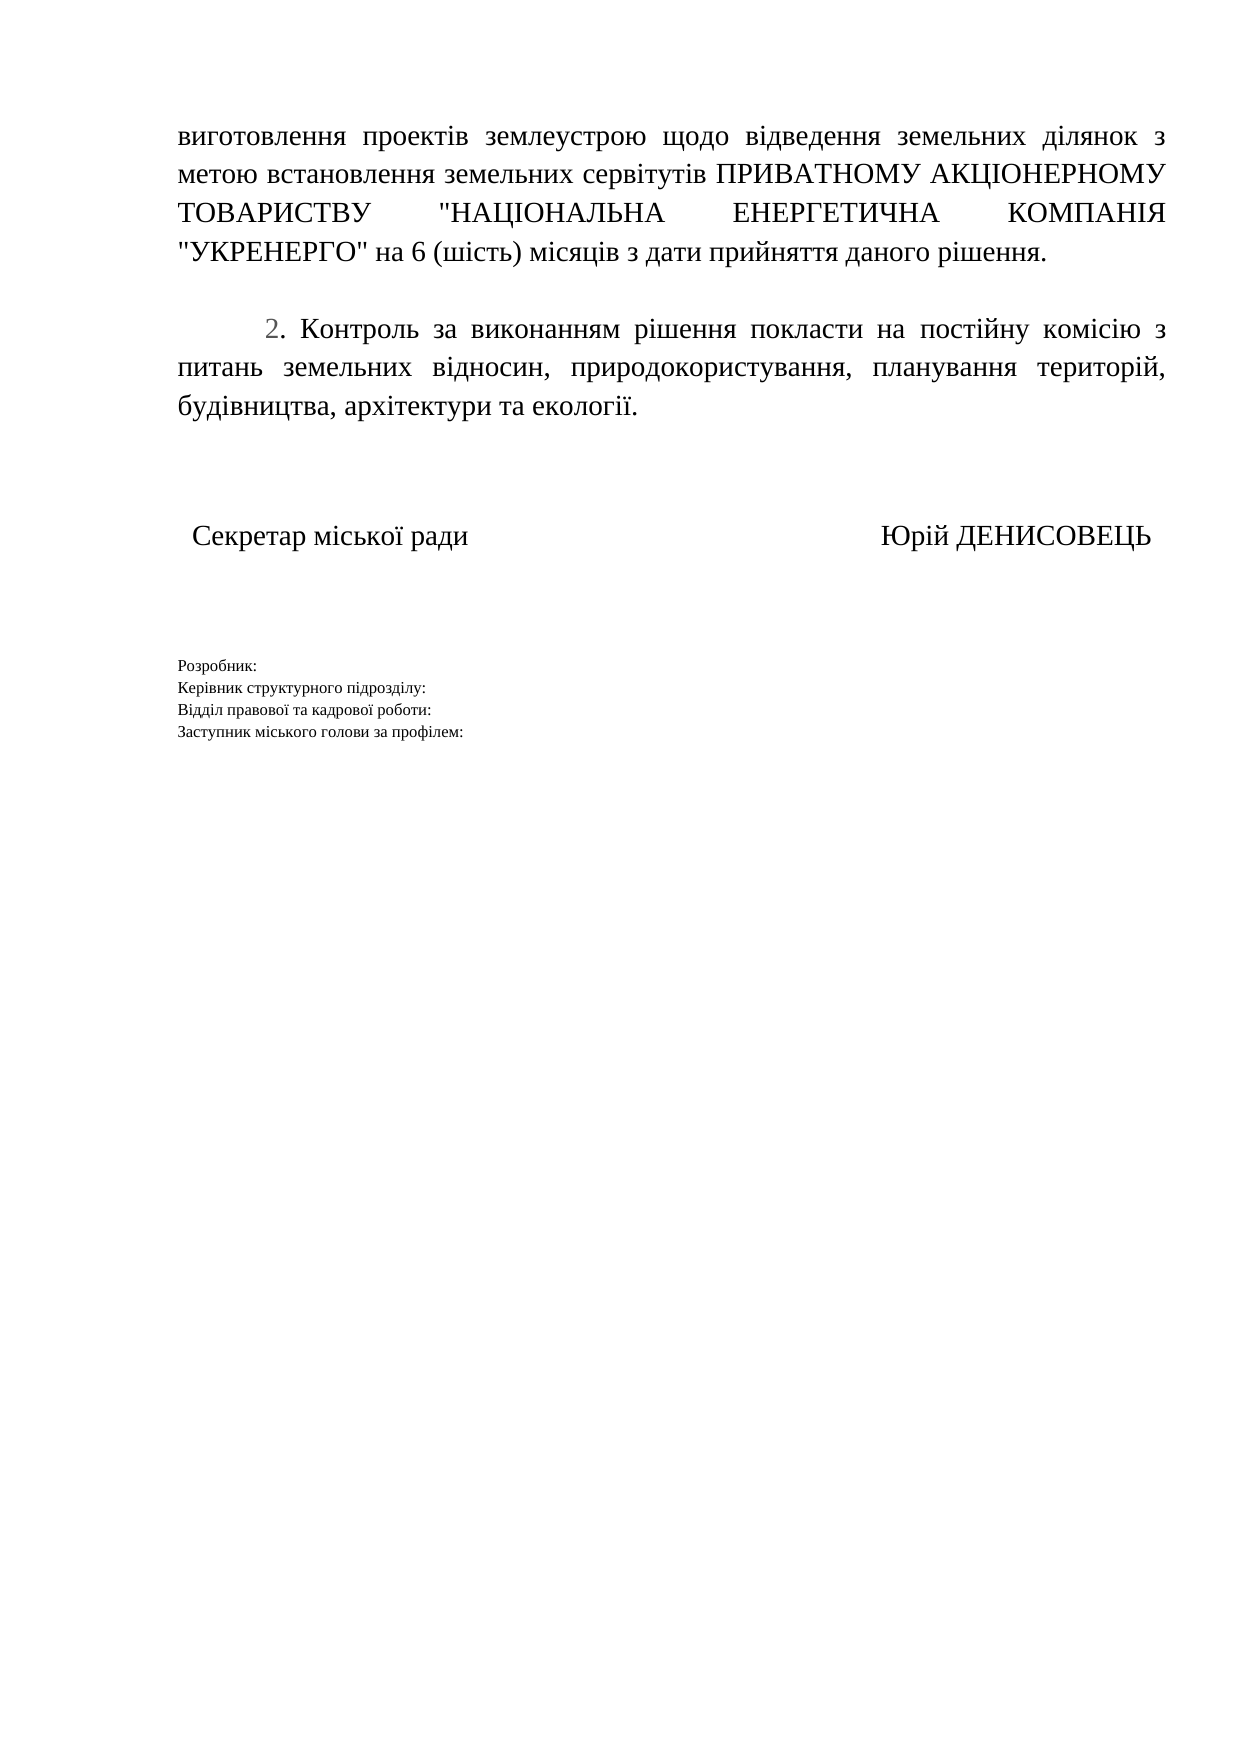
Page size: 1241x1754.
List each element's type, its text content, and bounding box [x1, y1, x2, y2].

text 2. Контроль за виконанням рішення покласти на постійну комісію з питань земельних відносин, природокористування, планування територій, будівництва, архітектури та екології. [177, 311, 1167, 421]
text Заступник міського голови за профілем: [177, 722, 1167, 741]
text Секретар міської ради Юрій ДЕНИСОВЕЦЬ [177, 518, 1167, 552]
text Керівник структурного підрозділу: [177, 678, 1167, 697]
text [177, 118, 1167, 267]
text Розробник: [177, 656, 1167, 675]
text Відділ правової та кадрової роботи: [177, 699, 1167, 719]
